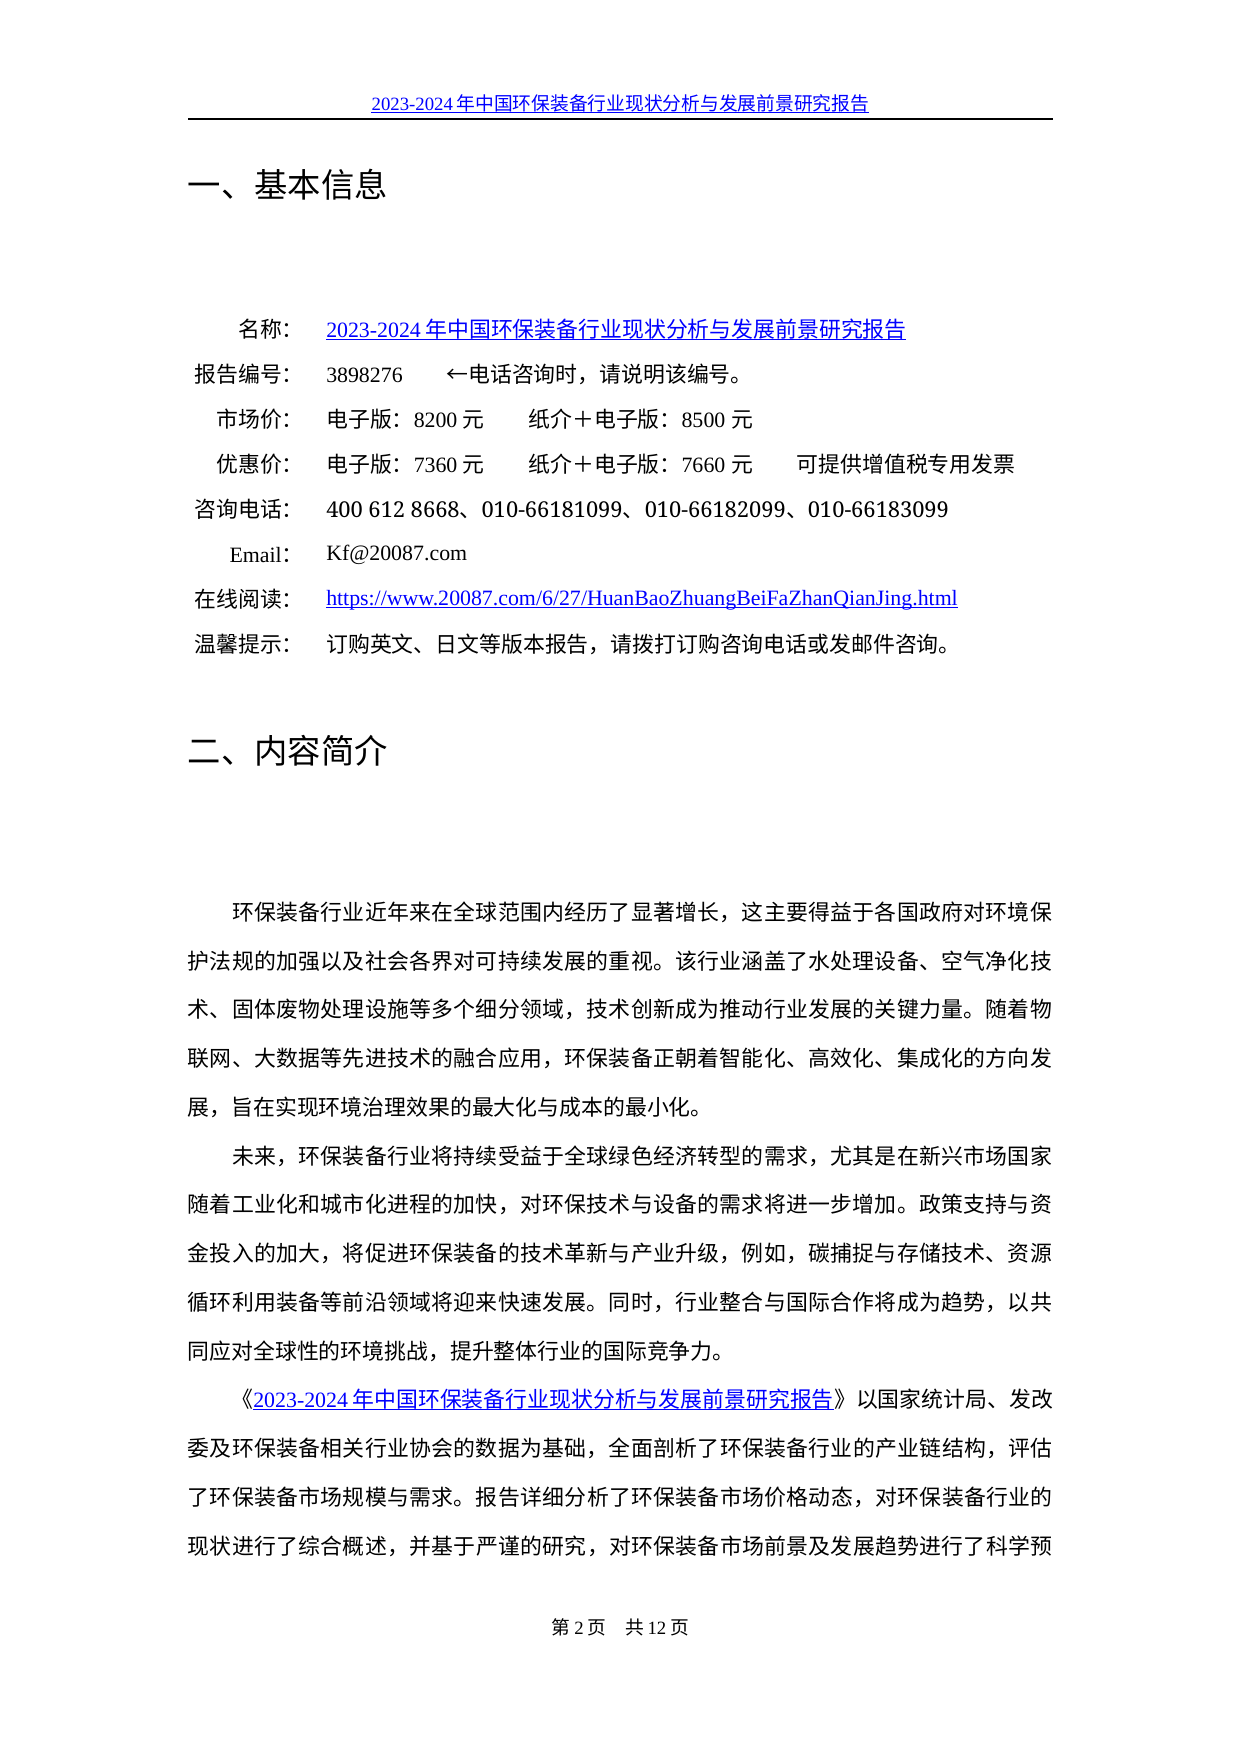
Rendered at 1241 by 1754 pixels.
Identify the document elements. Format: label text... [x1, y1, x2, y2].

table_cell 电子版：7360 元 纸介＋电子版：7660 元 可提供增值税专用发票 [315, 447, 1073, 492]
table_cell Kf@20087.com [315, 537, 1073, 582]
table_cell 订购英文、日文等版本报告，请拨打订购咨询电话或发邮件咨询。 [315, 627, 1073, 672]
table_cell 报告编号： [167, 357, 315, 402]
table_header 名称： [167, 312, 315, 357]
title 二、内容简介 [187, 717, 1053, 782]
table_cell 咨询电话： [167, 492, 315, 537]
table_cell 在线阅读： [167, 582, 315, 627]
table_cell 温馨提示： [167, 627, 315, 672]
table_cell 市场价： [167, 402, 315, 447]
table_cell 优惠价： [167, 447, 315, 492]
table_header 2023-2024年中国环保装备行业现状分析与发展前景研究报告 [315, 312, 1073, 357]
table_cell 3898276 ←电话咨询时，请说明该编号。 [315, 357, 1073, 402]
table_cell 400 612 8668、010-66181099、010-66182099、010-66183099 [315, 492, 1073, 537]
table_cell [315, 582, 1073, 627]
table_cell 电子版：8200 元 纸介＋电子版：8500 元 [315, 402, 1073, 447]
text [187, 894, 1053, 1561]
table_cell Email： [167, 537, 315, 582]
title 一、基本信息 [187, 150, 1053, 215]
